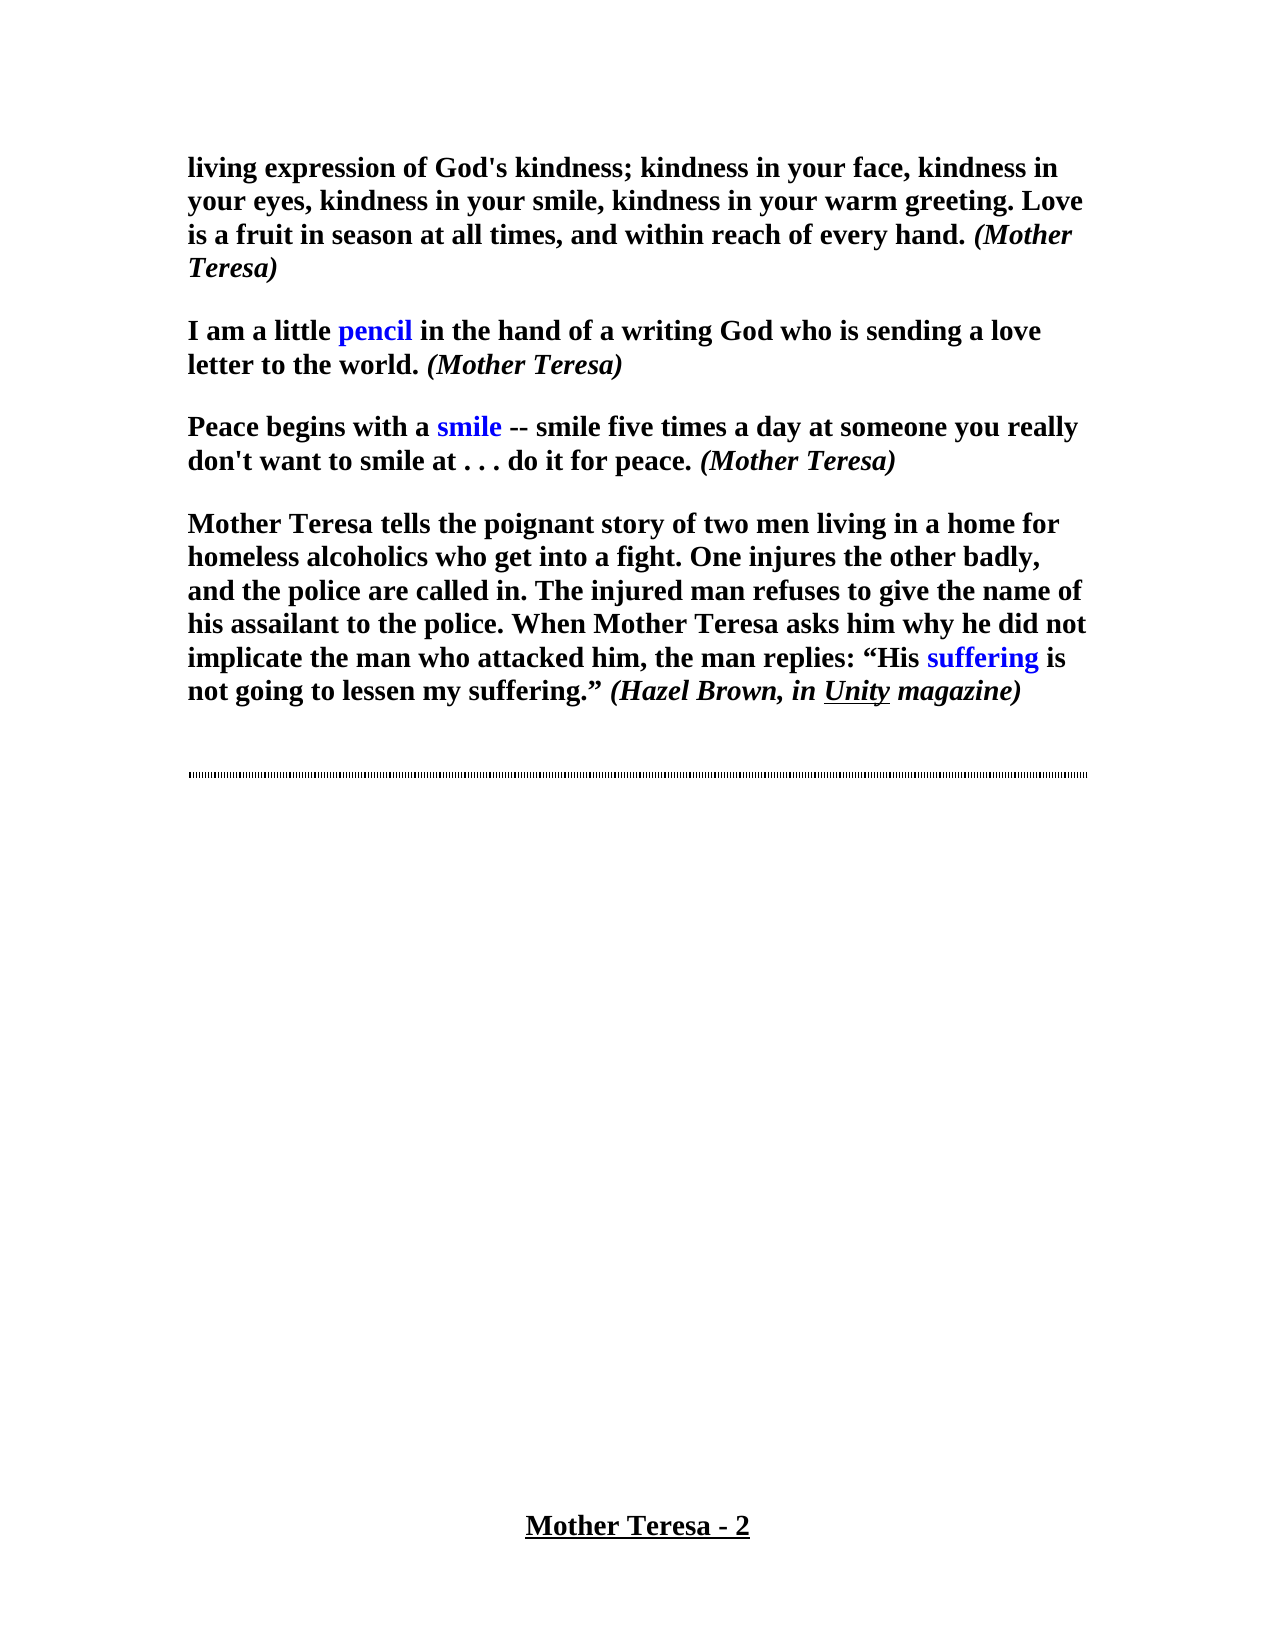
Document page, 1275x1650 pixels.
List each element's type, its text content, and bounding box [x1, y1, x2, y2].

text Peace begins with a smile -- smile five times a day at someone you really don't want to smile at . . . do it for peace. (Mother Teresa) [187, 409, 1087, 477]
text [187, 150, 1087, 284]
text Mother Teresa tells the poignant story of two men living in a home for homeless alcoholics who get into a fight. One injures the other badly, and the police are called in. The injured man refuses to give the name of his assailant to the police. When Mother Teresa asks him why he did not implicate the man who attacked him, the man replies: “His suffering is not going to lessen my suffering.” (Hazel Brown, in Unity magazine) [187, 506, 1087, 707]
text I am a little pencil in the hand of a writing God who is sending a love letter to the world. (Mother Teresa) [187, 313, 1087, 380]
